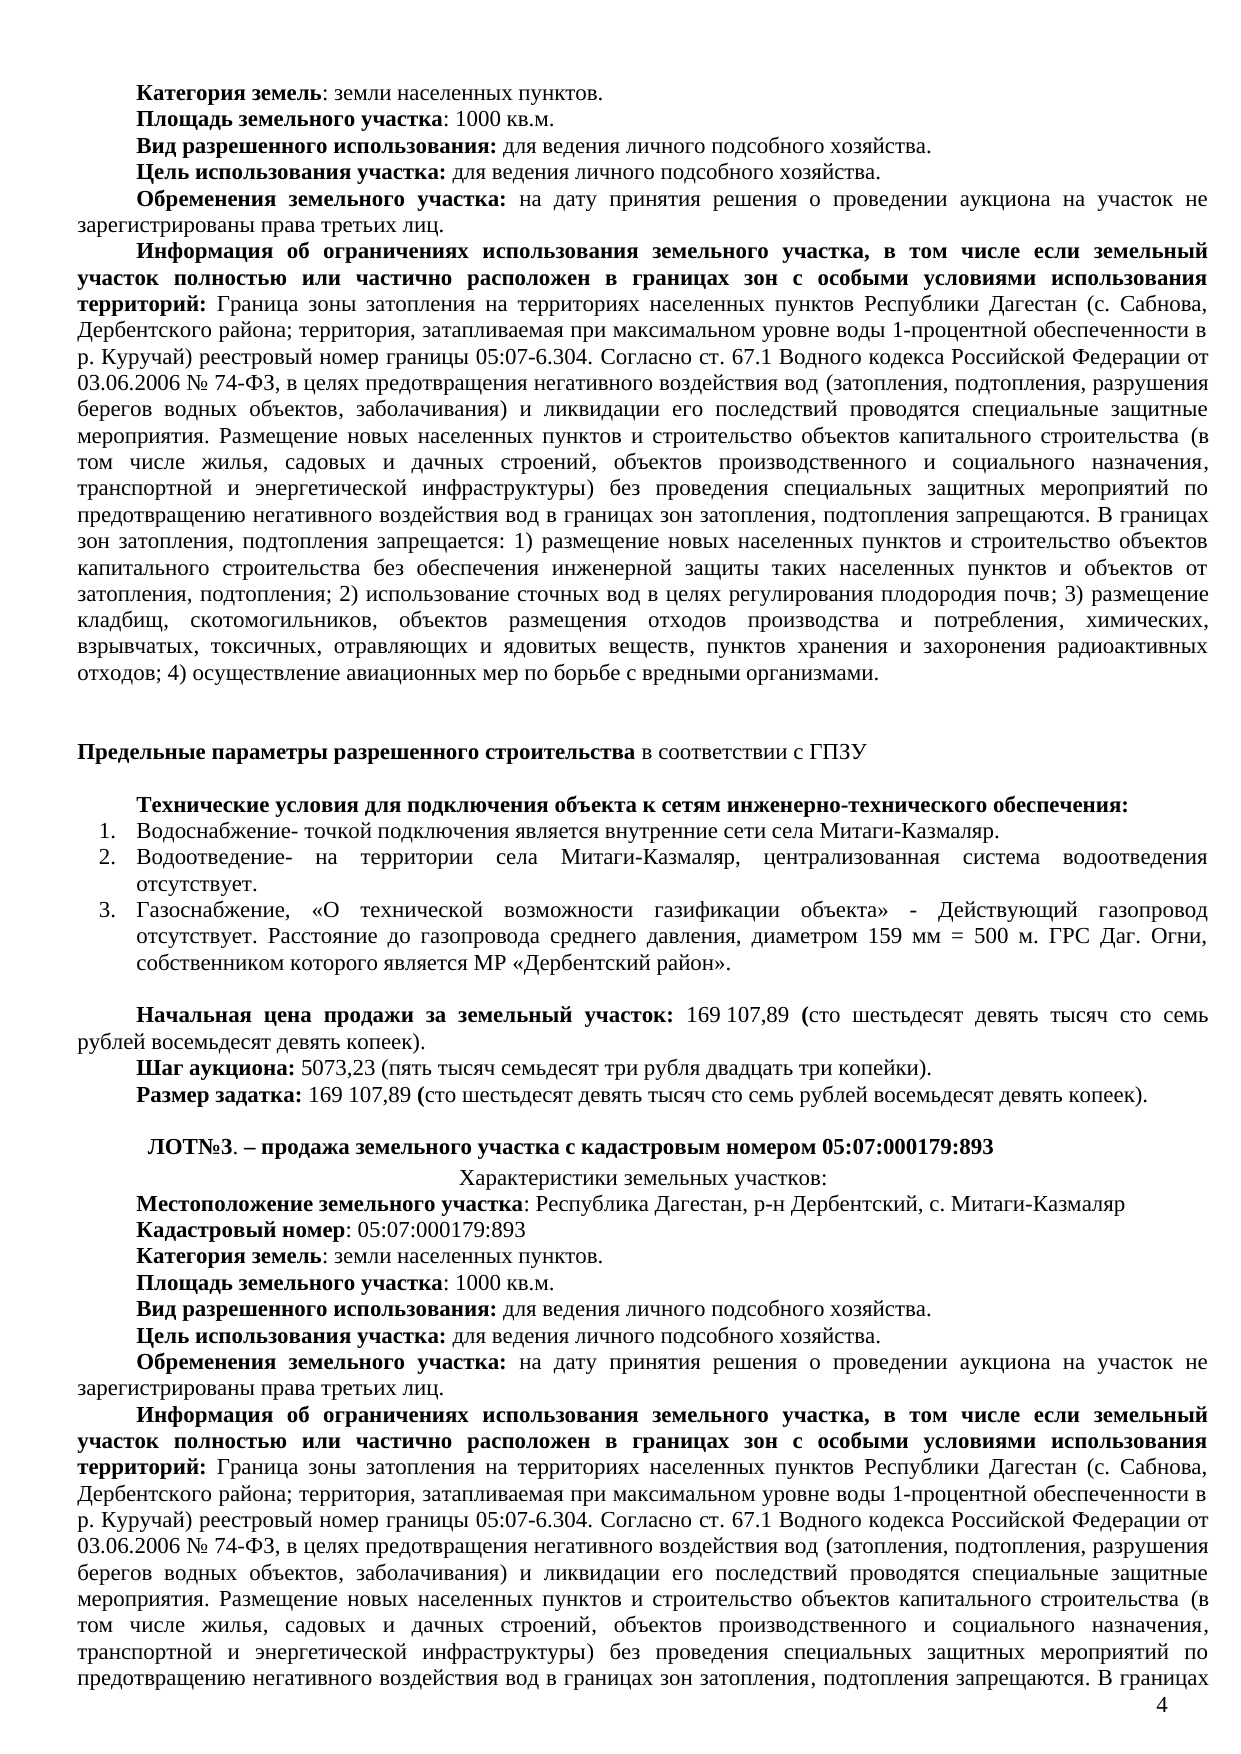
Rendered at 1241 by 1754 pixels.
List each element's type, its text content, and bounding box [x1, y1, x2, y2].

text Вид разрешенного использования: для ведения личного подсобного хозяйства. [77, 132, 1209, 158]
text Обременения земельного участка: на дату принятия решения о проведении аукциона на участок не зарегистрированы права третьих лиц. [77, 1348, 1209, 1401]
text Предельные параметры разрешенного строительства в соответствии с ГПЗУ [77, 738, 1209, 764]
text Категория земель: земли населенных пунктов. [77, 79, 1209, 106]
text Характеристики земельных участков: [77, 1163, 1209, 1190]
text Обременения земельного участка: на дату принятия решения о проведении аукциона на участок не зарегистрированы права третьих лиц. [77, 184, 1209, 237]
text Цель использования участка: для ведения личного подсобного хозяйства. [77, 158, 1209, 184]
text Цель использования участка: для ведения личного подсобного хозяйства. [77, 1322, 1209, 1348]
text Площадь земельного участка: 1000 кв.м. [77, 106, 1209, 132]
list Газоснабжение, «О технической возможности газификации объекта» - Действующий газопровод отсутствует. Расстояние до газопровода среднего давления, диаметром 159 мм = 500 м. ГРС Даг. Огни, собственником которого является МР «Дербентский район». [99, 896, 1209, 975]
text Размер задатка: 169 107,89 (сто шестьдесят девять тысяч сто семь рублей восемьдесят девять копеек). [77, 1081, 1209, 1107]
text Местоположение земельного участка: Республика Дагестан, р-н Дербентский, с. Митаги-Казмаляр [77, 1190, 1209, 1216]
list ЛОТ№3. – продажа земельного участка с кадастровым номером 05:07:000179:893 [103, 1133, 1182, 1160]
text Категория земель: земли населенных пунктов. [77, 1243, 1209, 1269]
text Кадастровый номер: 05:07:000179:893 [77, 1216, 1209, 1243]
text Технические условия для подключения объекта к сетям инженерно-технического обеспечения: [77, 791, 1209, 817]
text Вид разрешенного использования: для ведения личного подсобного хозяйства. [77, 1295, 1209, 1322]
list Водоотведение- на территории села Митаги-Казмаляр, централизованная система водоотведения отсутствует. [99, 843, 1209, 896]
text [77, 1401, 1209, 1691]
text Шаг аукциона: 5073,23 (пять тысяч семьдесят три рубля двадцать три копейки). [77, 1054, 1209, 1081]
text Начальная цена продажи за земельный участок: 169 107,89 (сто шестьдесят девять тысяч сто семь рублей восемьдесят девять копеек). [77, 1002, 1209, 1054]
text Площадь земельного участка: 1000 кв.м. [77, 1269, 1209, 1295]
list Водоснабжение- точкой подключения является внутренние сети села Митаги-Казмаляр. [99, 817, 1209, 843]
